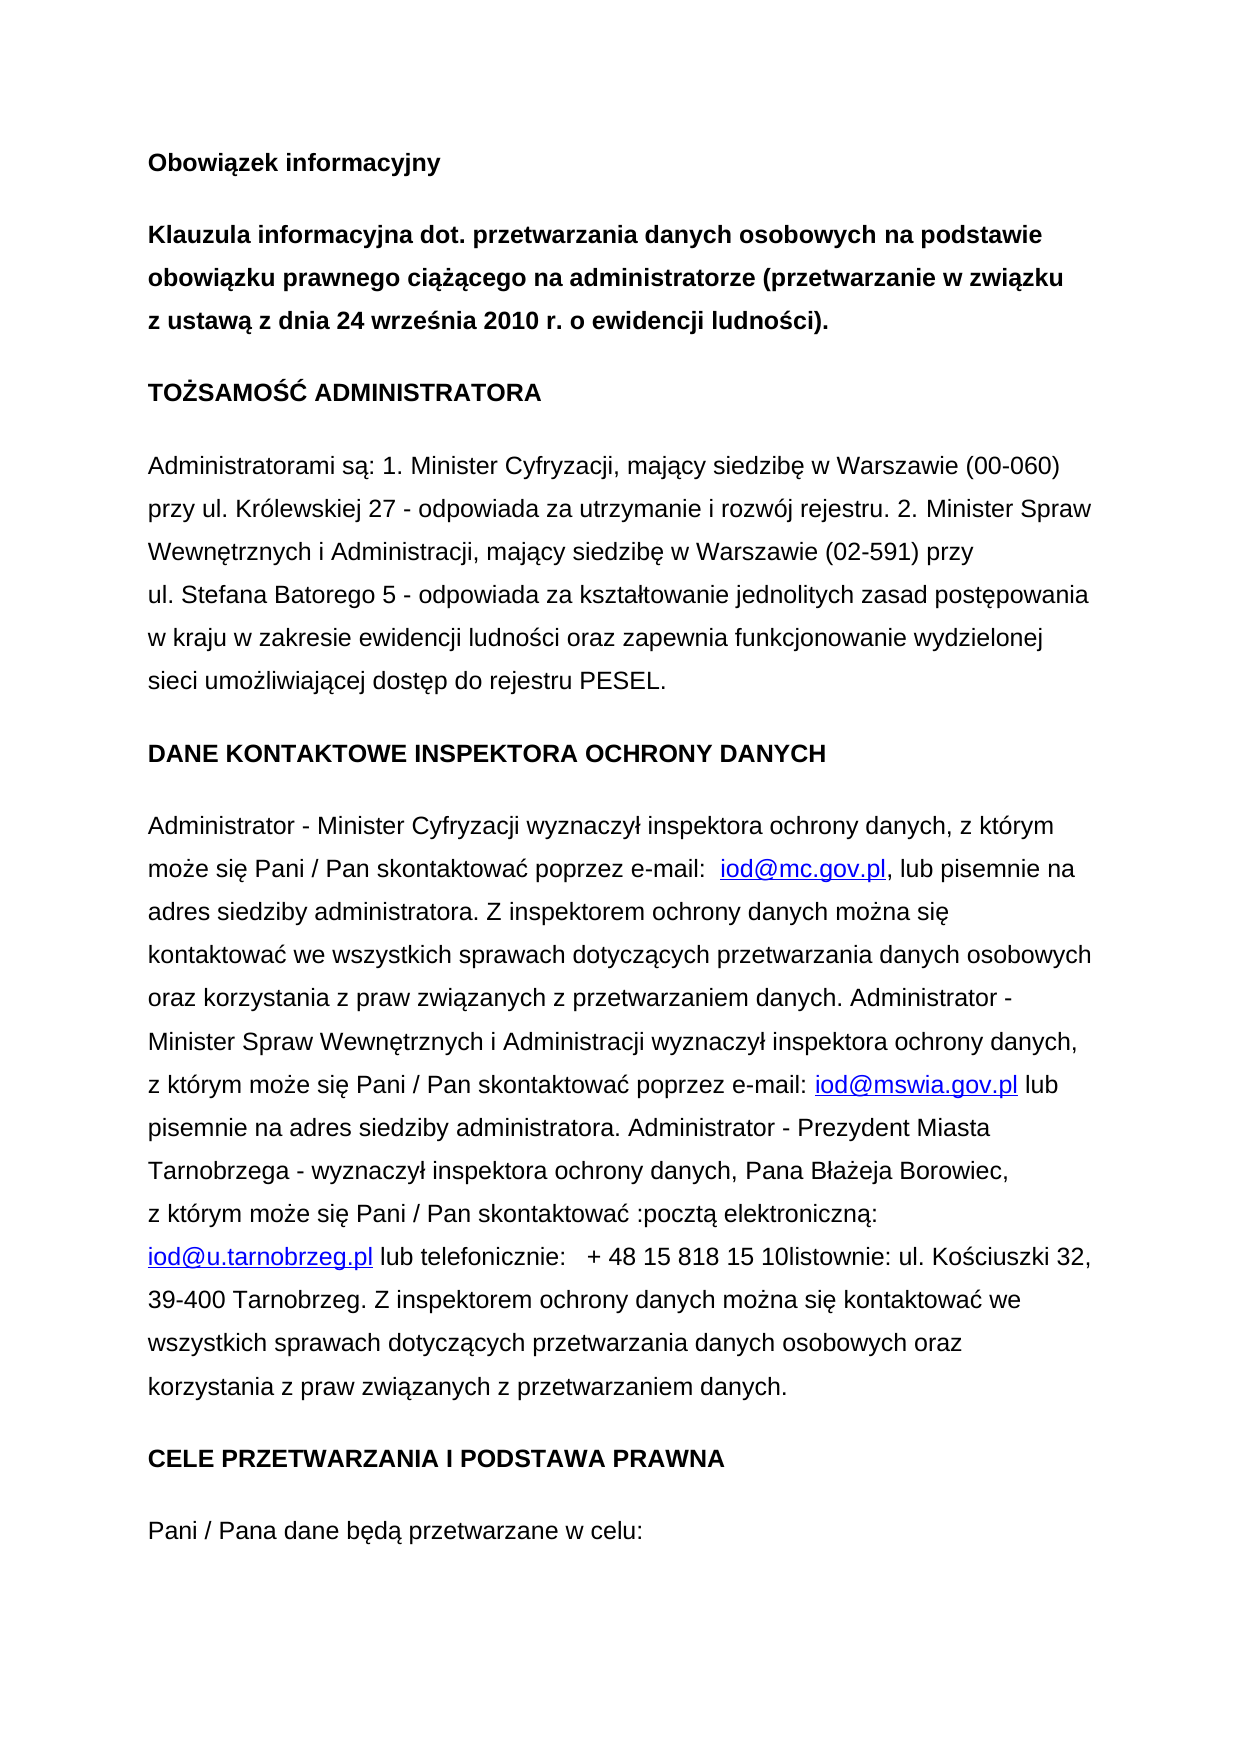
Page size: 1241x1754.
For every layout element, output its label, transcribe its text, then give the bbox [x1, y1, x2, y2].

text Klauzula informacyjna dot. przetwarzania danych osobowych na podstawie obowiązku prawnego ciążącego na administratorze (przetwarzanie w związku z ustawą z dnia 24 września 2010 r. o ewidencji ludności). [148, 220, 1093, 335]
text CELE PRZETWARZANIA I PODSTAWA PRAWNA [148, 1444, 1093, 1473]
text Pani / Pana dane będą przetwarzane w celu: [148, 1516, 1093, 1545]
text Obowiązek informacyjny [148, 148, 1093, 176]
text TOŻSAMOŚĆ ADMINISTRATORA [148, 378, 1093, 407]
text Administratorami są: 1. Minister Cyfryzacji, mający siedzibę w Warszawie (00-060) przy ul. Królewskiej 27 - odpowiada za utrzymanie i rozwój rejestru. 2. Minister Spraw Wewnętrznych i Administracji, mający siedzibę w Warszawie (02-591) przy ul. Stefana Batorego 5 - odpowiada za kształtowanie jednolitych zasad postępowania w kraju w zakresie ewidencji ludności oraz zapewnia funkcjonowanie wydzielonej sieci umożliwiającej dostęp do rejestru PESEL. [148, 451, 1093, 695]
text Administrator - Minister Cyfryzacji wyznaczył inspektora ochrony danych, z którym może się Pani / Pan skontaktować poprzez e-mail: iod@mc.gov.pl, lub pisemnie na adres siedziby administratora. Z inspektorem ochrony danych można się kontaktować we wszystkich sprawach dotyczących przetwarzania danych osobowych oraz korzystania z praw związanych z przetwarzaniem danych. Administrator - Minister Spraw Wewnętrznych i Administracji wyznaczył inspektora ochrony danych, z którym może się Pani / Pan skontaktować poprzez e-mail: iod@mswia.gov.pl lub pisemnie na adres siedziby administratora. Administrator - Prezydent Miasta Tarnobrzega - wyznaczył inspektora ochrony danych, Pana Błażeja Borowiec, z którym może się Pani / Pan skontaktować :pocztą elektroniczną: iod@u.tarnobrzeg.pl lub telefonicznie: + 48 15 818 15 10listownie: ul. Kościuszki 32, 39-400 Tarnobrzeg. Z inspektorem ochrony danych można się kontaktować we wszystkich sprawach dotyczących przetwarzania danych osobowych oraz korzystania z praw związanych z przetwarzaniem danych. [148, 811, 1093, 1400]
text DANE KONTAKTOWE INSPEKTORA OCHRONY DANYCH [148, 739, 1093, 767]
